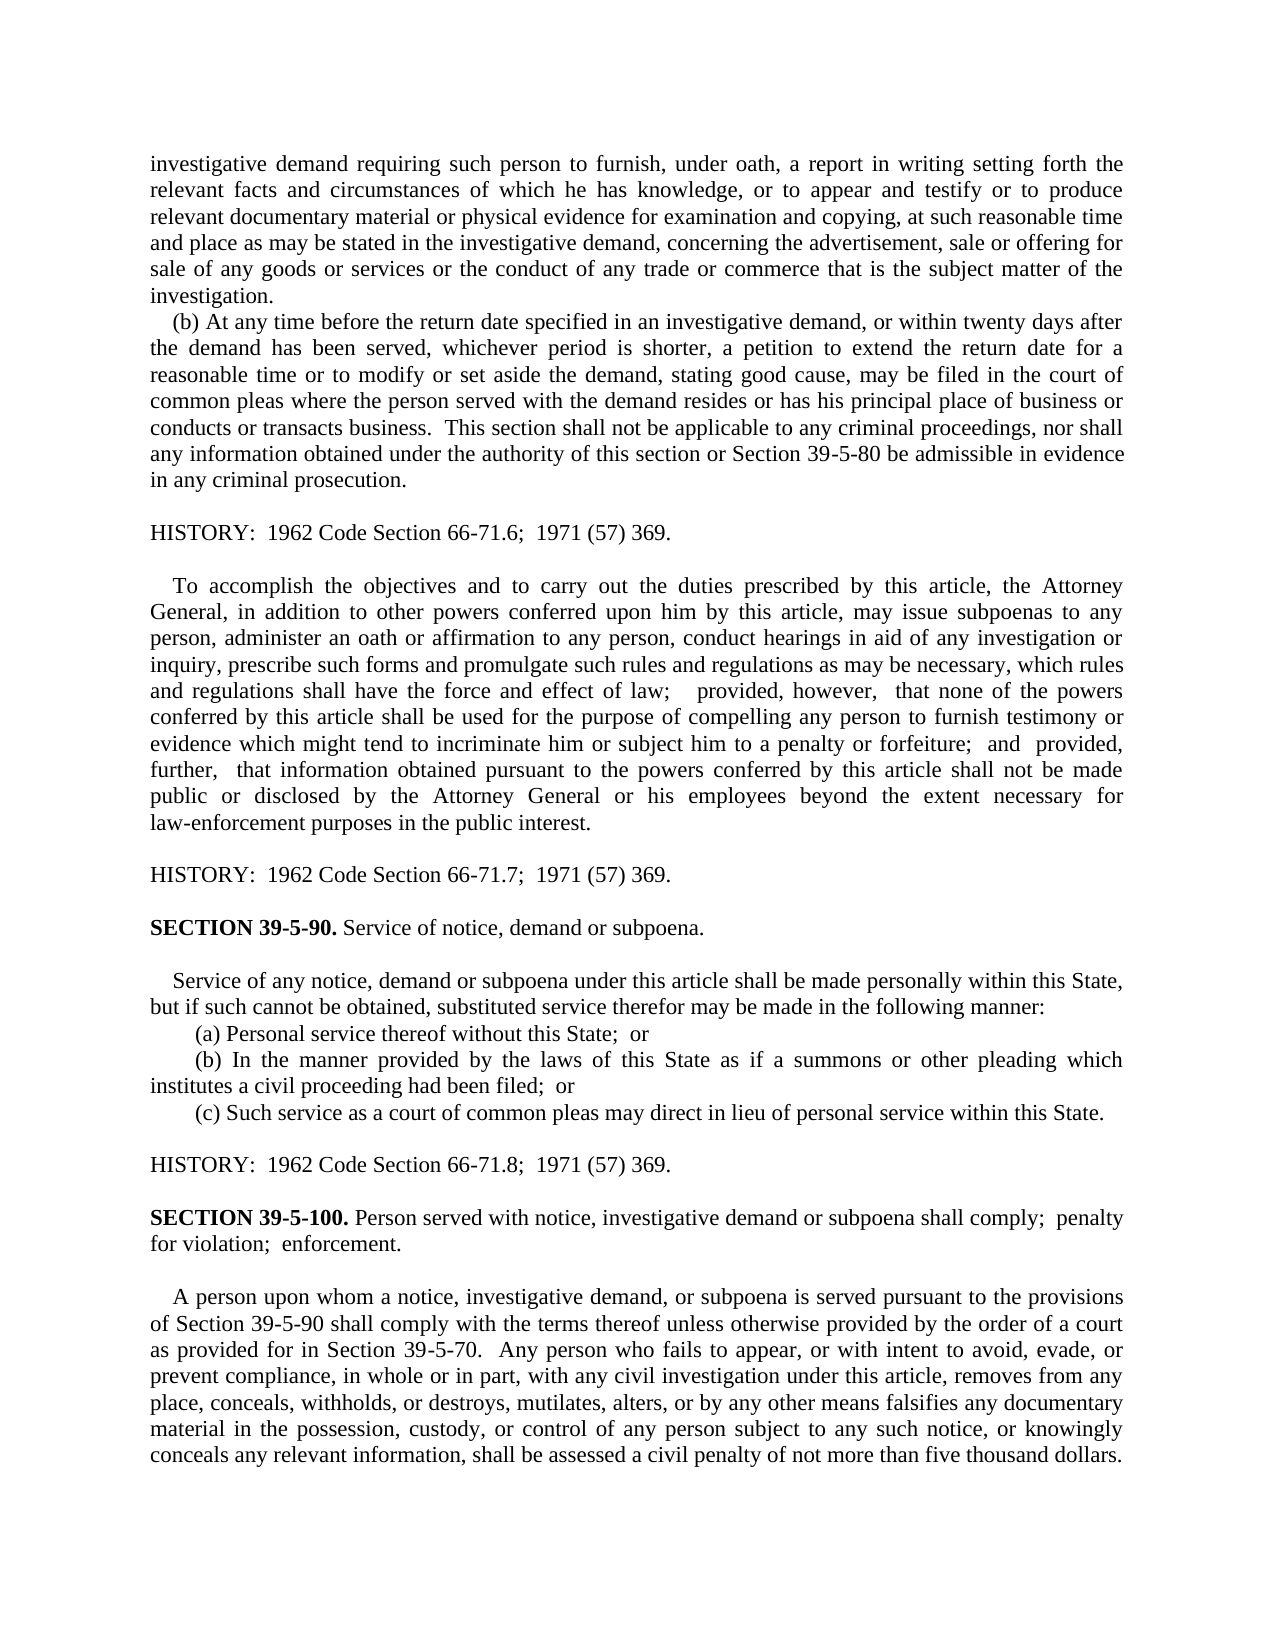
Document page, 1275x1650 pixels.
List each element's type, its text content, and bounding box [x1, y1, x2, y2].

text Service of any notice, demand or subpoena under this article shall be made personally within this State, but if such cannot be obtained, substituted service therefor may be made in the following manner: [150, 967, 1125, 1020]
text SECTION 39-5-90. Service of notice, demand or subpoena. [150, 914, 1125, 941]
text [150, 150, 1125, 308]
text (b) At any time before the return date specified in an investigative demand, or within twenty days after the demand has been served, whichever period is shorter, a petition to extend the return date for a reasonable time or to modify or set aside the demand, stating good cause, may be filed in the court of common pleas where the person served with the demand resides or has his principal place of business or conducts or transacts business. This section shall not be applicable to any criminal proceedings, nor shall any information obtained under the authority of this section or Section 39-5-80 be admissible in evidence in any criminal prosecution. [150, 308, 1125, 493]
text HISTORY: 1962 Code Section 66-71.6; 1971 (57) 369. [150, 519, 1125, 545]
text (a) Personal service thereof without this State; or [150, 1020, 1125, 1046]
text HISTORY: 1962 Code Section 66-71.7; 1971 (57) 369. [150, 862, 1125, 888]
text A person upon whom a notice, investigative demand, or subpoena is served pursuant to the provisions of Section 39-5-90 shall comply with the terms thereof unless otherwise provided by the order of a court as provided for in Section 39-5-70. Any person who fails to appear, or with intent to avoid, evade, or prevent compliance, in whole or in part, with any civil investigation under this article, removes from any place, conceals, withholds, or destroys, mutilates, alters, or by any other means falsifies any documentary material in the possession, custody, or control of any person subject to any such notice, or knowingly conceals any relevant information, shall be assessed a civil penalty of not more than five thousand dollars. [150, 1283, 1125, 1468]
text To accomplish the objectives and to carry out the duties prescribed by this article, the Attorney General, in addition to other powers conferred upon him by this article, may issue subpoenas to any person, administer an oath or affirmation to any person, conduct hearings in aid of any investigation or inquiry, prescribe such forms and promulgate such rules and regulations as may be necessary, which rules and regulations shall have the force and effect of law; provided, however, that none of the powers conferred by this article shall be used for the purpose of compelling any person to furnish testimony or evidence which might tend to incriminate him or subject him to a penalty or forfeiture; and provided, further, that information obtained pursuant to the powers conferred by this article shall not be made public or disclosed by the Attorney General or his employees beyond the extent necessary for law-enforcement purposes in the public interest. [150, 572, 1125, 835]
text HISTORY: 1962 Code Section 66-71.8; 1971 (57) 369. [150, 1151, 1125, 1178]
text SECTION 39-5-100. Person served with notice, investigative demand or subpoena shall comply; penalty for violation; enforcement. [150, 1204, 1125, 1257]
text (b) In the manner provided by the laws of this State as if a summons or other pleading which institutes a civil proceeding had been filed; or [150, 1046, 1125, 1099]
text (c) Such service as a court of common pleas may direct in lieu of personal service within this State. [150, 1099, 1125, 1125]
